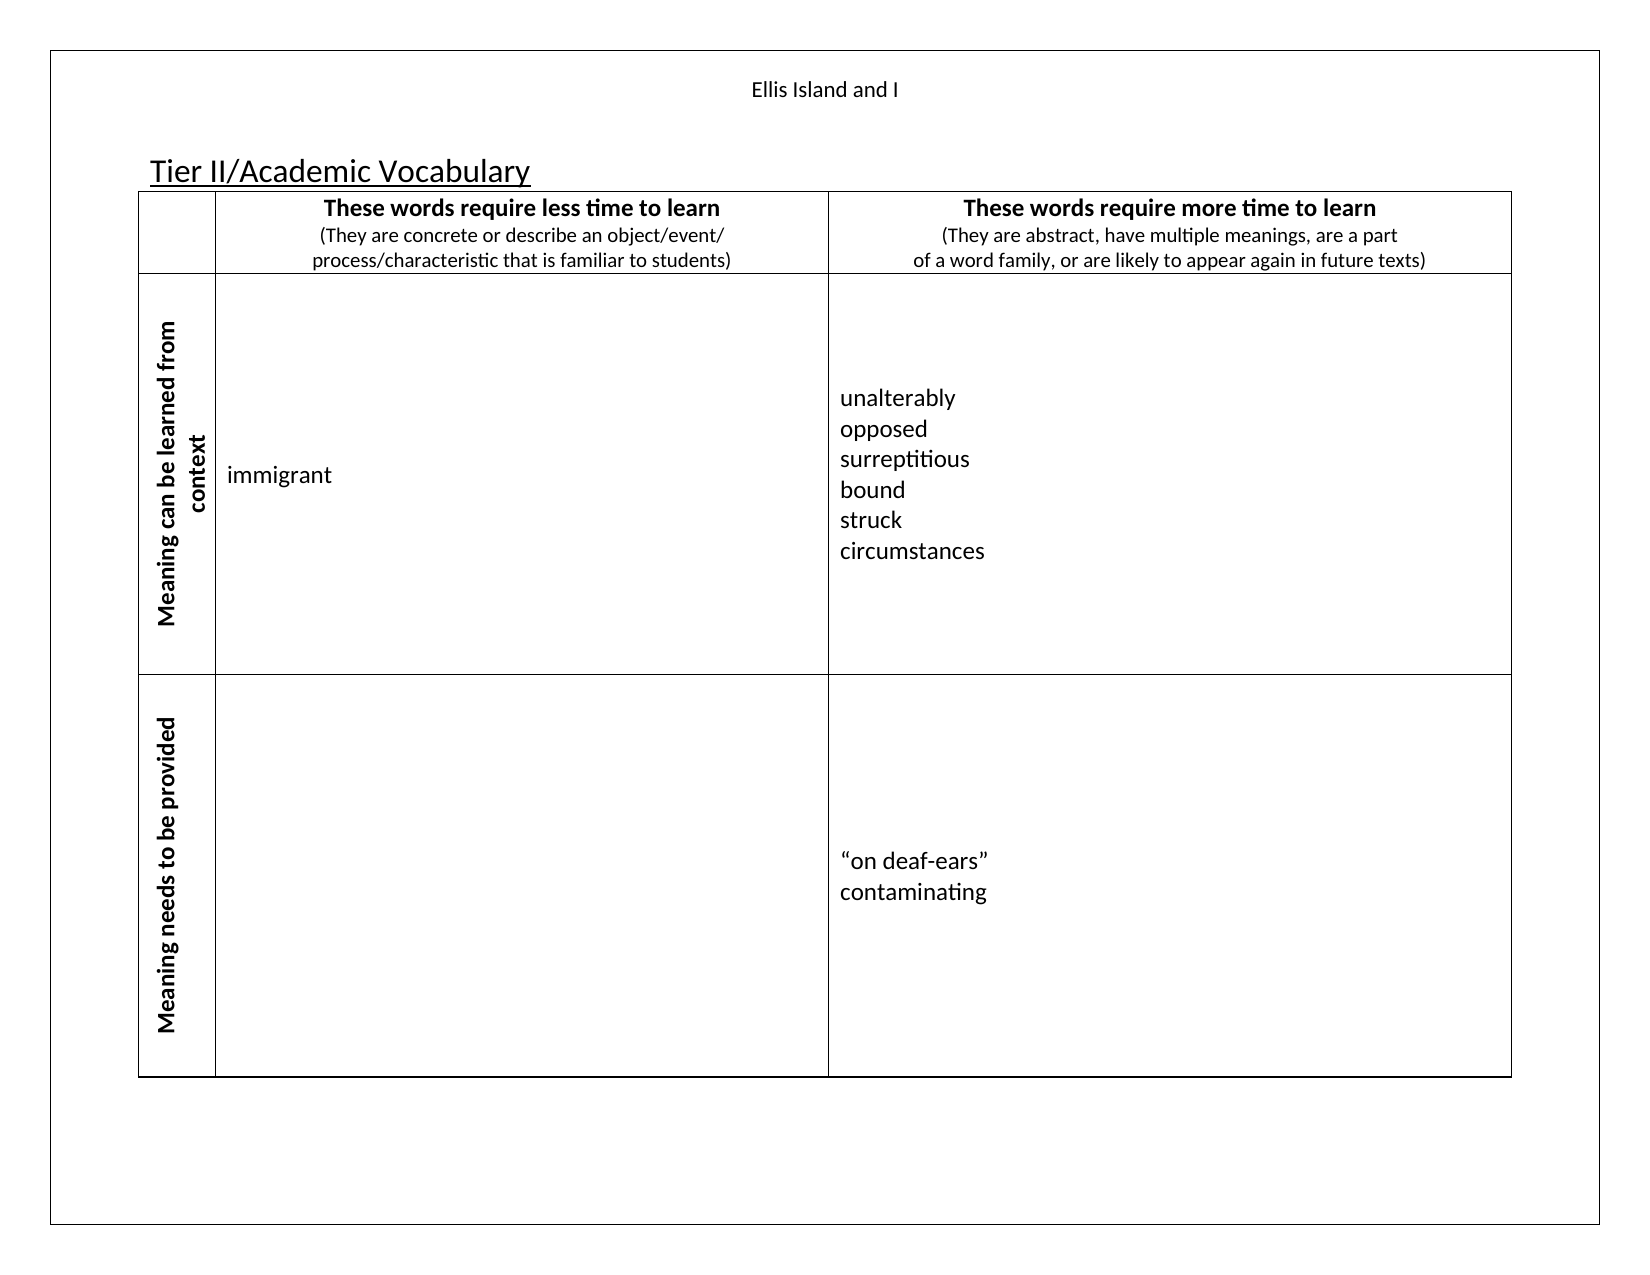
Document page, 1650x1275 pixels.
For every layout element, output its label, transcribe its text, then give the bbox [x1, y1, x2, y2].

table_header These words require less time to learn (They are concrete or describe an object/event/ process/characteristic that is familiar to students) [216, 192, 828, 273]
table_cell “on deaf-ears” contaminating [829, 675, 1511, 1076]
table_cell [216, 675, 828, 1076]
table_header These words require more time to learn (They are abstract, have multiple meanings, are a part of a word family, or are likely to appear again in future texts) [829, 192, 1511, 273]
table_cell Meaning can be learned from context [139, 274, 215, 674]
text Tier II/Academic Vocabulary [150, 150, 1500, 191]
table_cell unalterably opposed surreptitious bound struck circumstances [829, 274, 1511, 674]
table_cell immigrant [216, 274, 828, 674]
table_cell Meaning needs to be provided [139, 675, 215, 1076]
table_header [139, 192, 215, 273]
